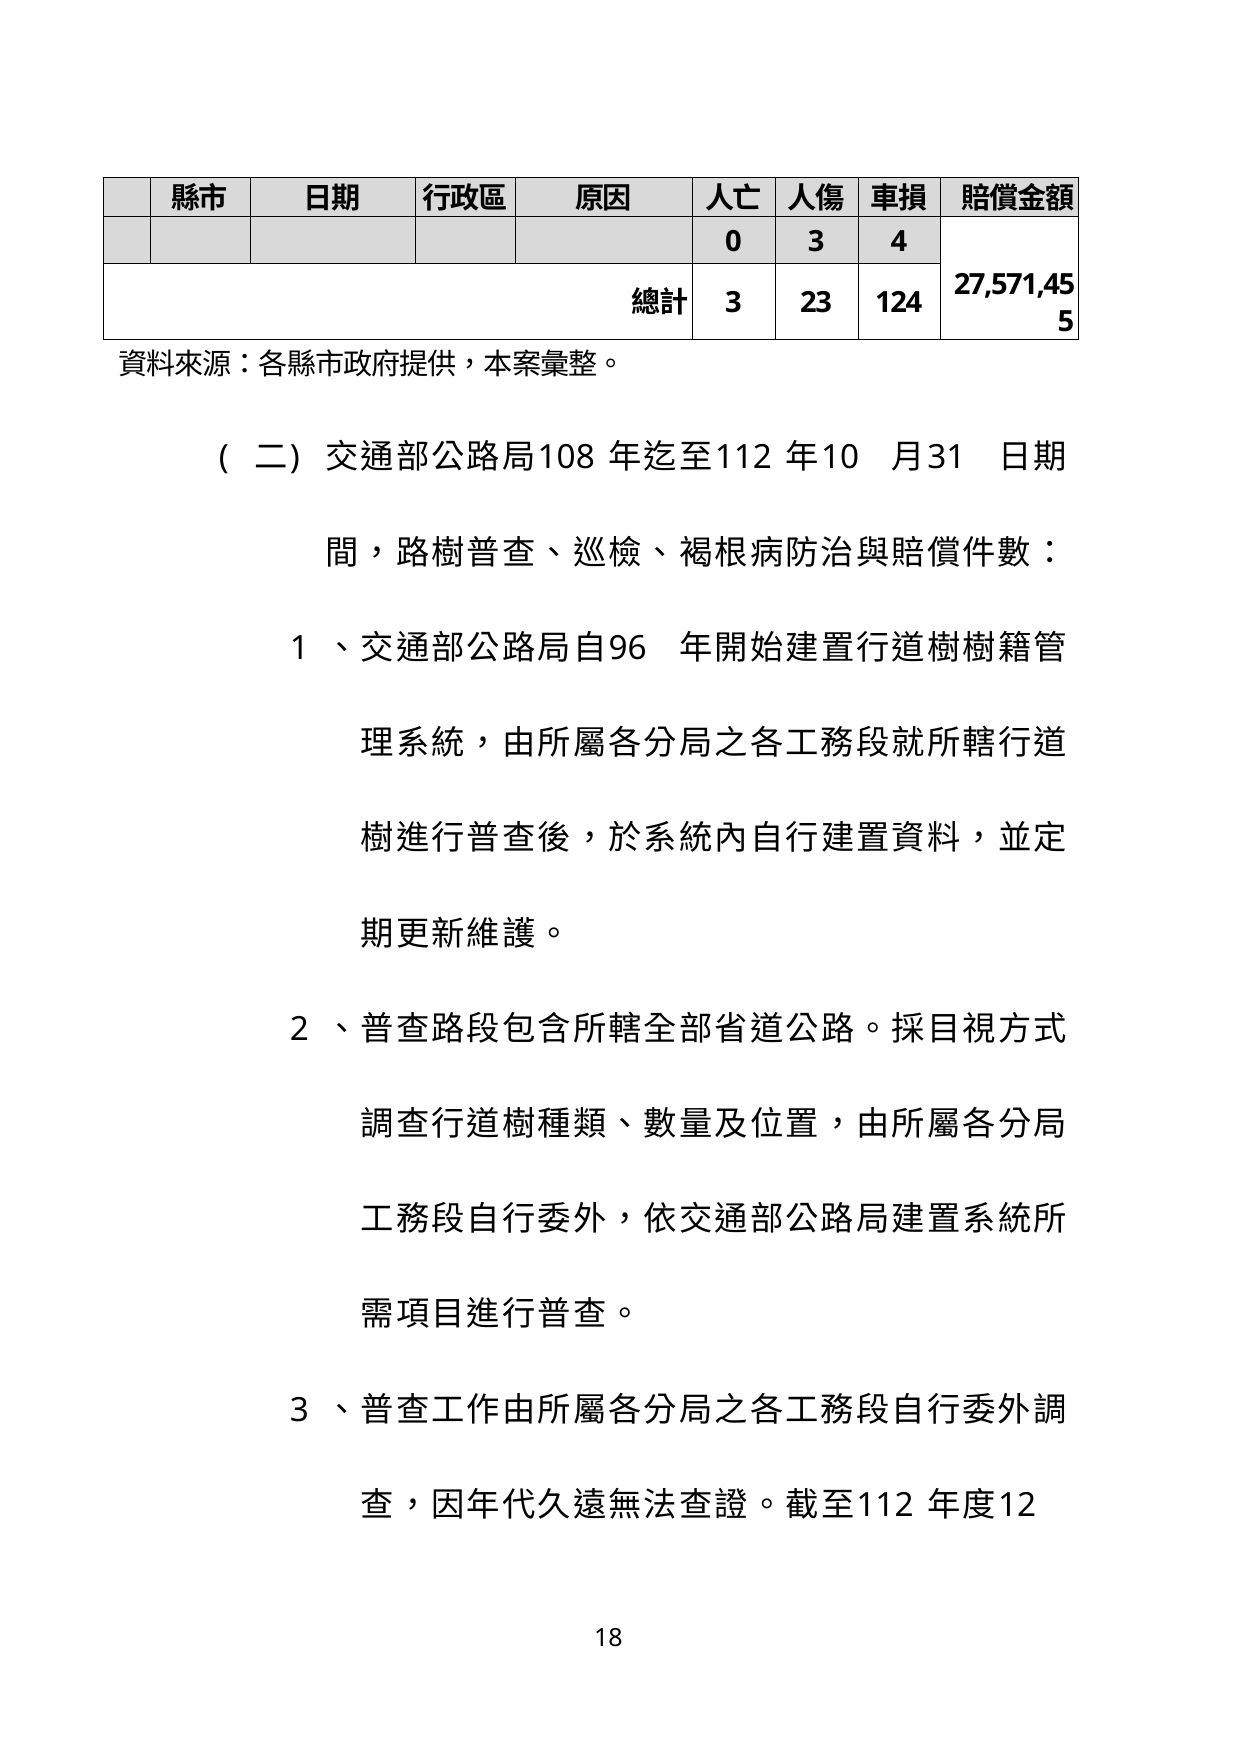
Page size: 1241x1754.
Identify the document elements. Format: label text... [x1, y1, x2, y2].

table_cell 23 [776, 264, 858, 339]
table_header 人傷 [776, 178, 858, 216]
subtitle 交通部公路局108年迄至112年10月31日期間，路樹普查、巡檢、褐根病防治與賠償件數： [219, 407, 1069, 597]
table_header 行政區 [416, 178, 515, 216]
table_cell 3 [693, 264, 775, 339]
table_cell [104, 217, 150, 263]
subtitle 普查路段包含所轄全部省道公路。採目視方式調查行道樹種類、數量及位置，由所屬各分局工務段自行委外，依交通部公路局建置系統所需項目進行普查。 [272, 978, 1069, 1359]
table_cell 3 [776, 217, 858, 263]
table_cell [251, 217, 415, 263]
table_header 縣市 [151, 178, 250, 216]
table_cell 總計 [104, 264, 692, 339]
subtitle 普查工作由所屬各分局之各工務段自行委外調查，因年代久遠無法查證。截至112年度12月15日，交通部公路局所轄行道樹共計279,050株。普查工作由所屬各分局之各工務段自行委外調查，非由單一計畫執行。 [272, 1359, 1069, 1549]
table_cell 27,571,455 [941, 263, 1078, 339]
table_header 原因 [516, 178, 692, 216]
table_cell 124 [859, 264, 940, 339]
table_header 人亡 [693, 178, 775, 216]
subtitle 交通部公路局自96年開始建置行道樹樹籍管理系統，由所屬各分局之各工務段就所轄行道樹進行普查後，於系統內自行建置資料，並定期更新維護。 [272, 597, 1069, 978]
text 資料來源：各縣市政府提供，本案彙整。 [118, 344, 1069, 382]
table_header 日期 [251, 178, 415, 216]
table_cell [416, 217, 515, 263]
table_cell 0 [693, 217, 775, 263]
table_header 賠償金額 [941, 178, 1078, 216]
table_cell [516, 217, 692, 263]
table_cell [151, 217, 250, 263]
table_cell 4 [859, 217, 940, 263]
table_header [104, 178, 150, 216]
table_header 車損 [859, 178, 940, 216]
